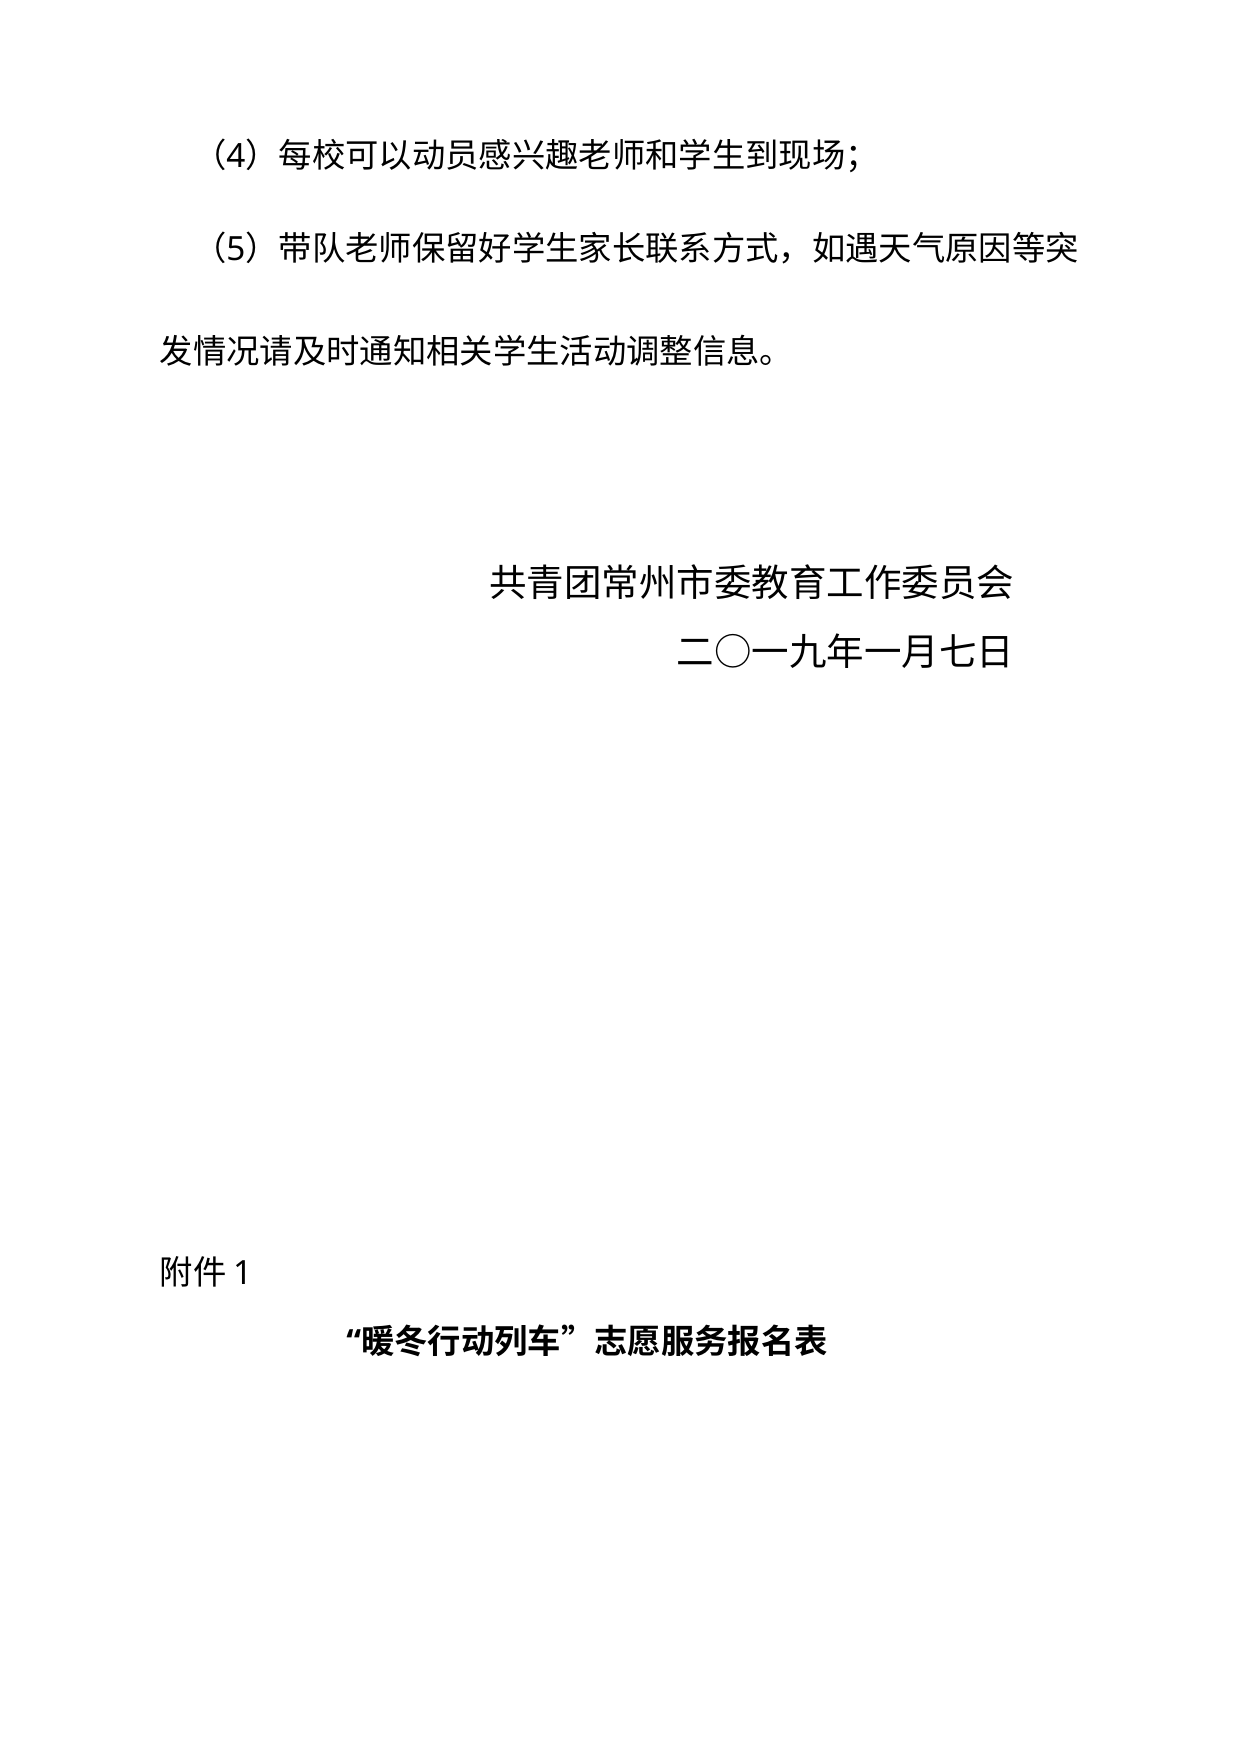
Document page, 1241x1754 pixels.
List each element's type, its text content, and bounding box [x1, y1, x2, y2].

text （5）带队老师保留好学生家长联系方式，如遇天气原因等突发情况请及时通知相关学生活动调整信息。 [159, 212, 1081, 384]
text “暖冬行动列车”志愿服务报名表 [159, 1304, 1014, 1373]
text 附件1 [159, 1236, 1014, 1304]
text （4）每校可以动员感兴趣老师和学生到现场； [159, 118, 1081, 187]
text 二○一九年一月七日 [159, 615, 1014, 684]
text 共青团常州市委教育工作委员会 [159, 546, 1014, 615]
